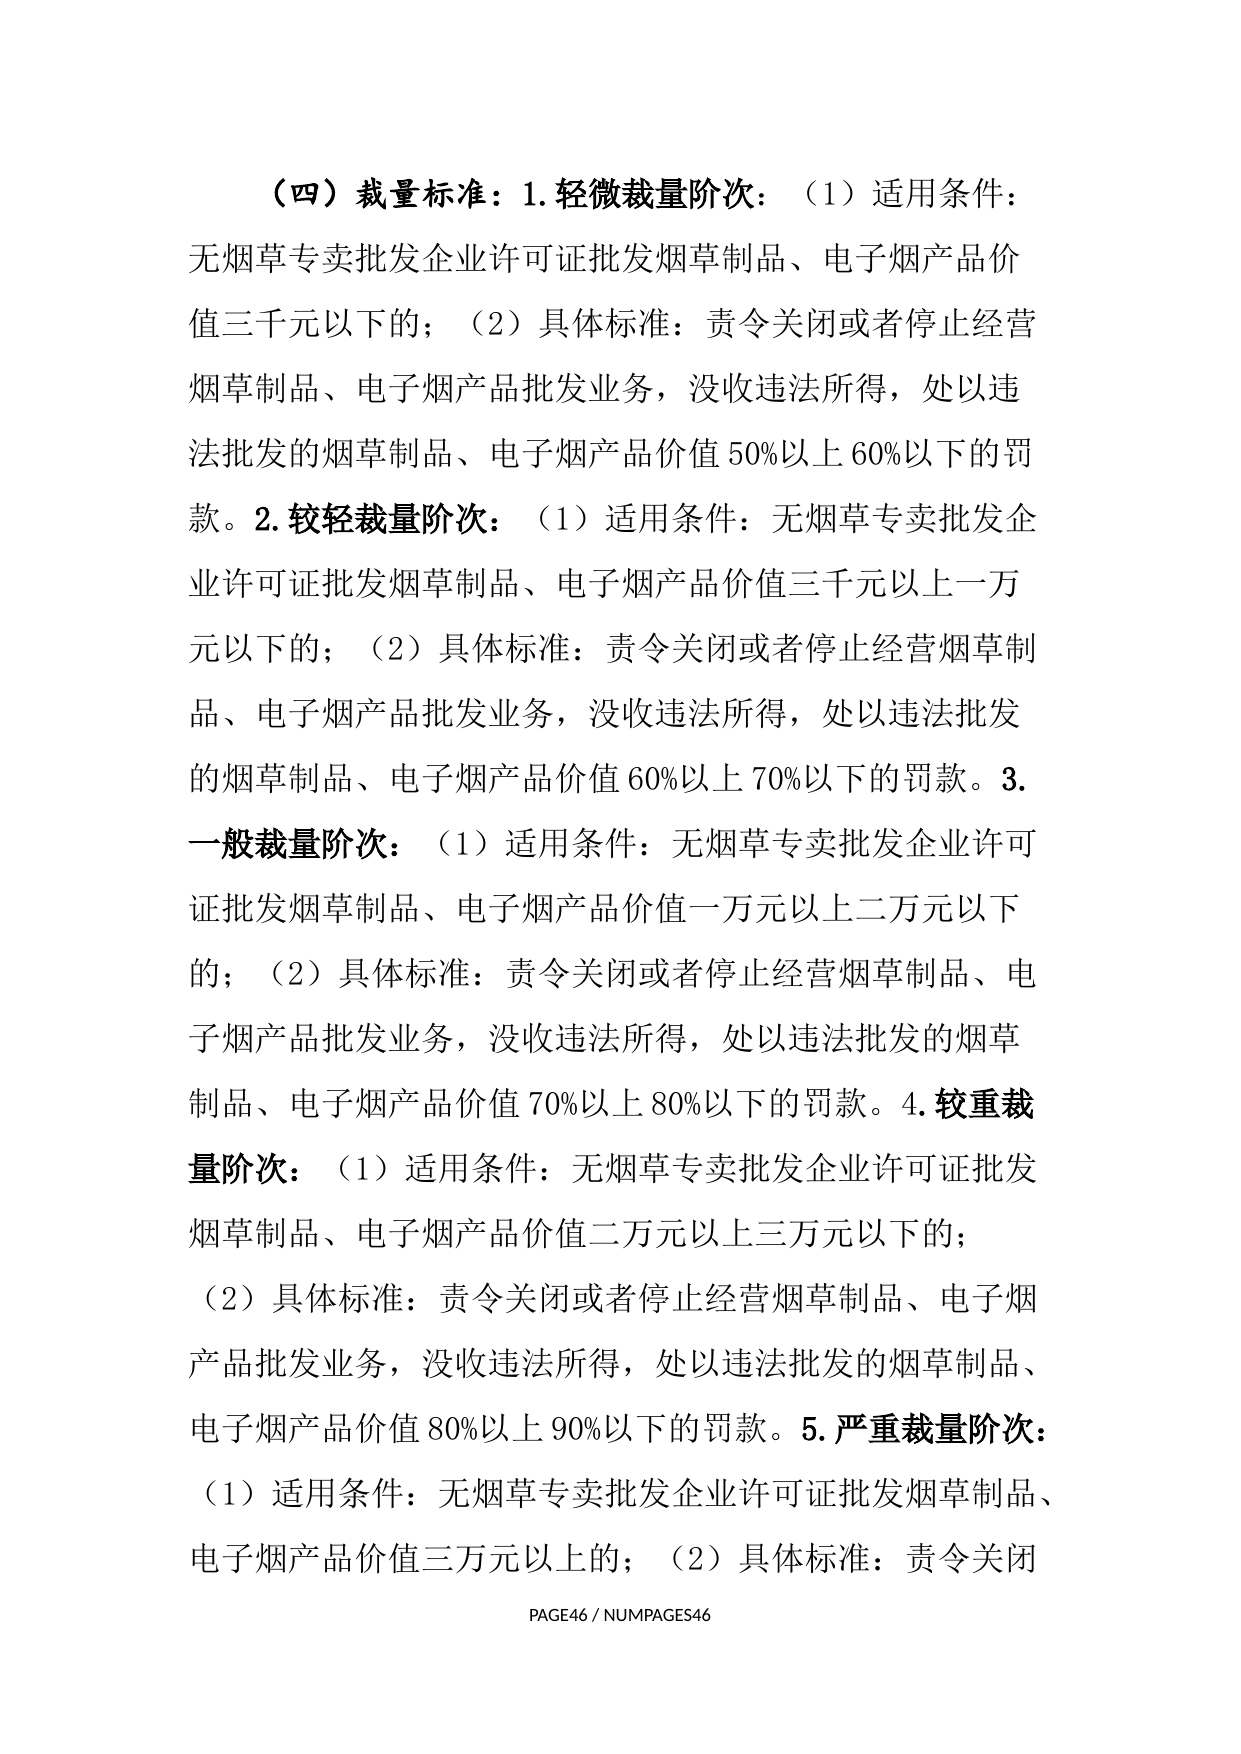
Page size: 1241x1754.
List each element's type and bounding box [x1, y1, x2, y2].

text [187, 158, 1053, 1588]
